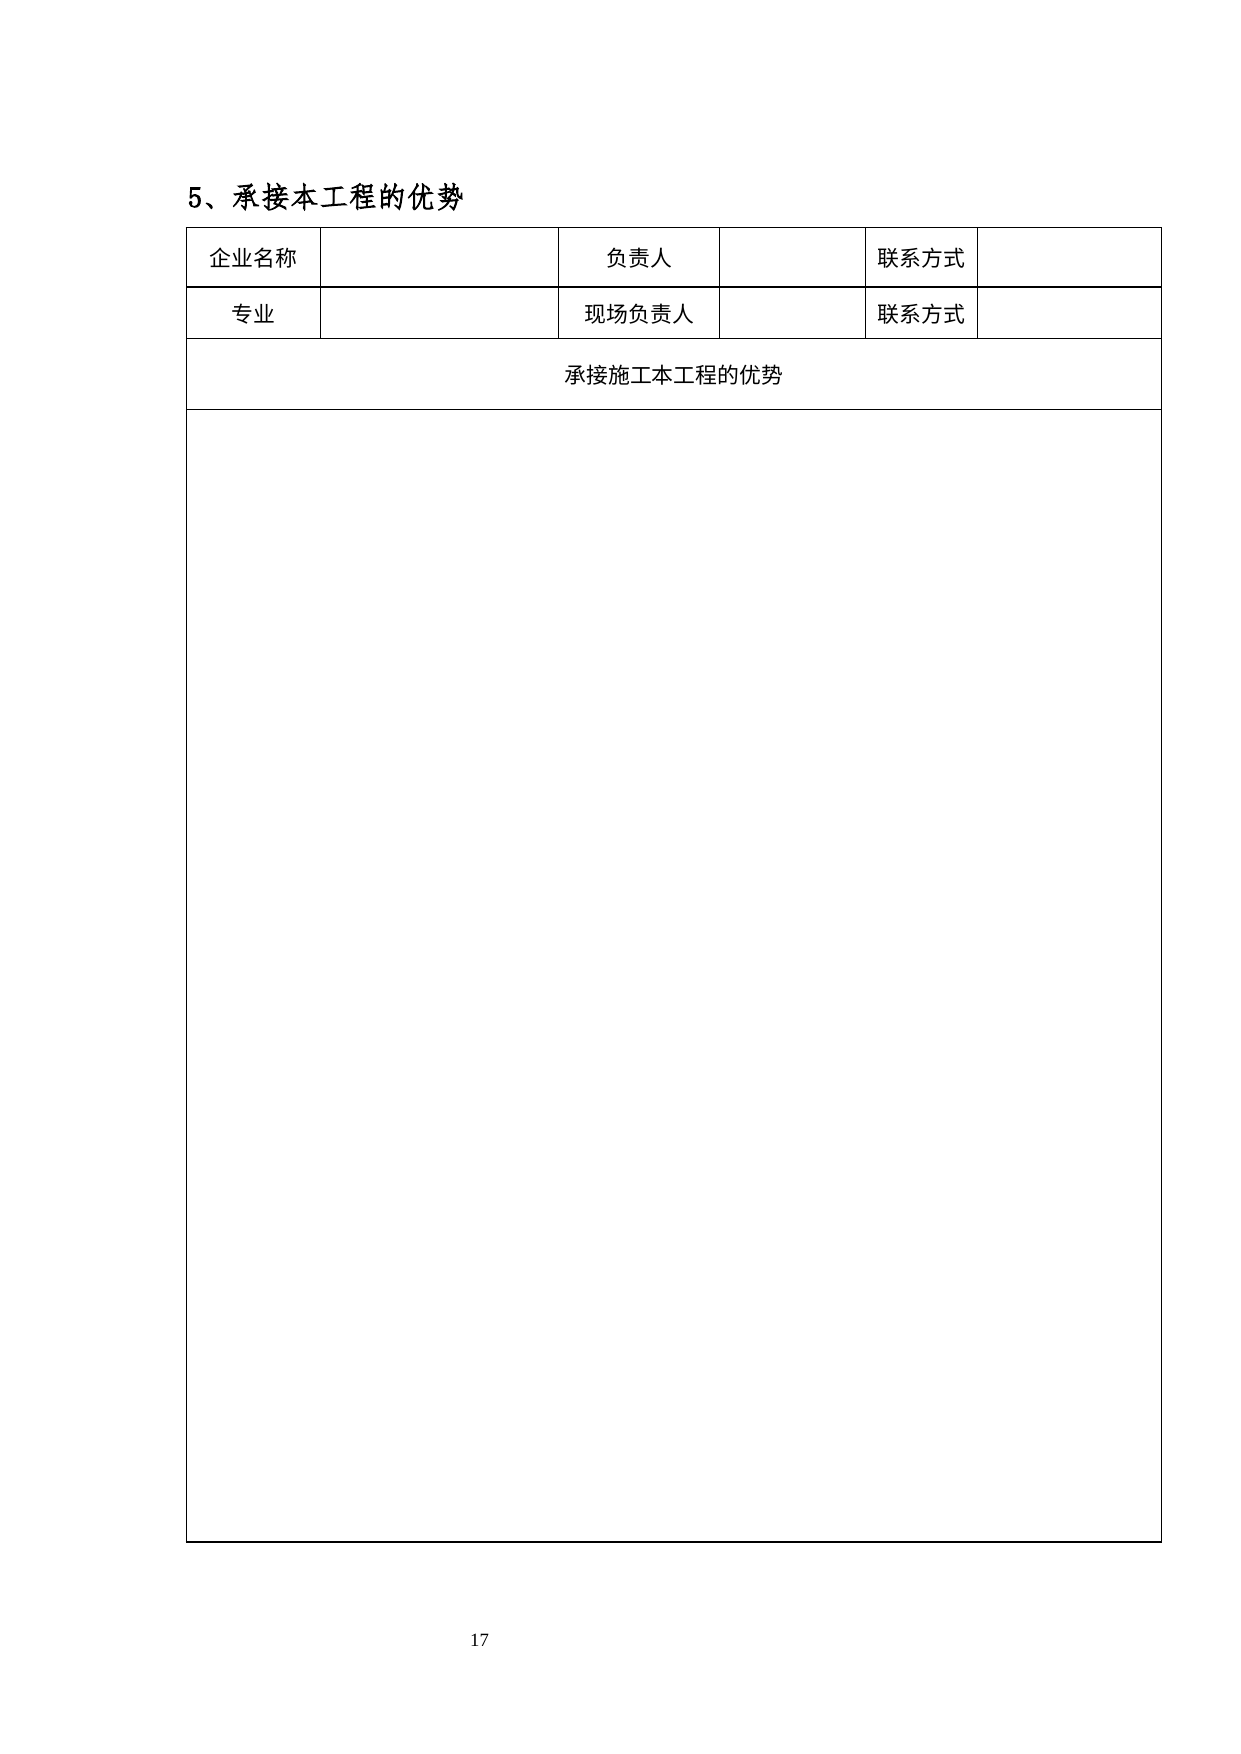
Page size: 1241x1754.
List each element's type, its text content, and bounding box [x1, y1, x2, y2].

table_cell 联系方式 [866, 288, 977, 338]
table_cell 专业 [187, 288, 320, 338]
table_header 联系方式 [866, 228, 977, 286]
table_cell [321, 288, 558, 338]
table_header 负责人 [559, 228, 719, 286]
table_cell 承接施工本工程的优势 [187, 339, 1161, 409]
table_header 企业名称 [187, 228, 320, 286]
table_header [720, 228, 865, 286]
table_cell 现场负责人 [559, 288, 719, 338]
table_cell [187, 410, 1161, 1541]
table_header [321, 228, 558, 286]
table_cell [978, 288, 1161, 338]
table_header [978, 228, 1161, 286]
table_cell [720, 288, 865, 338]
text 5、承接本工程的优势 [187, 162, 1053, 227]
